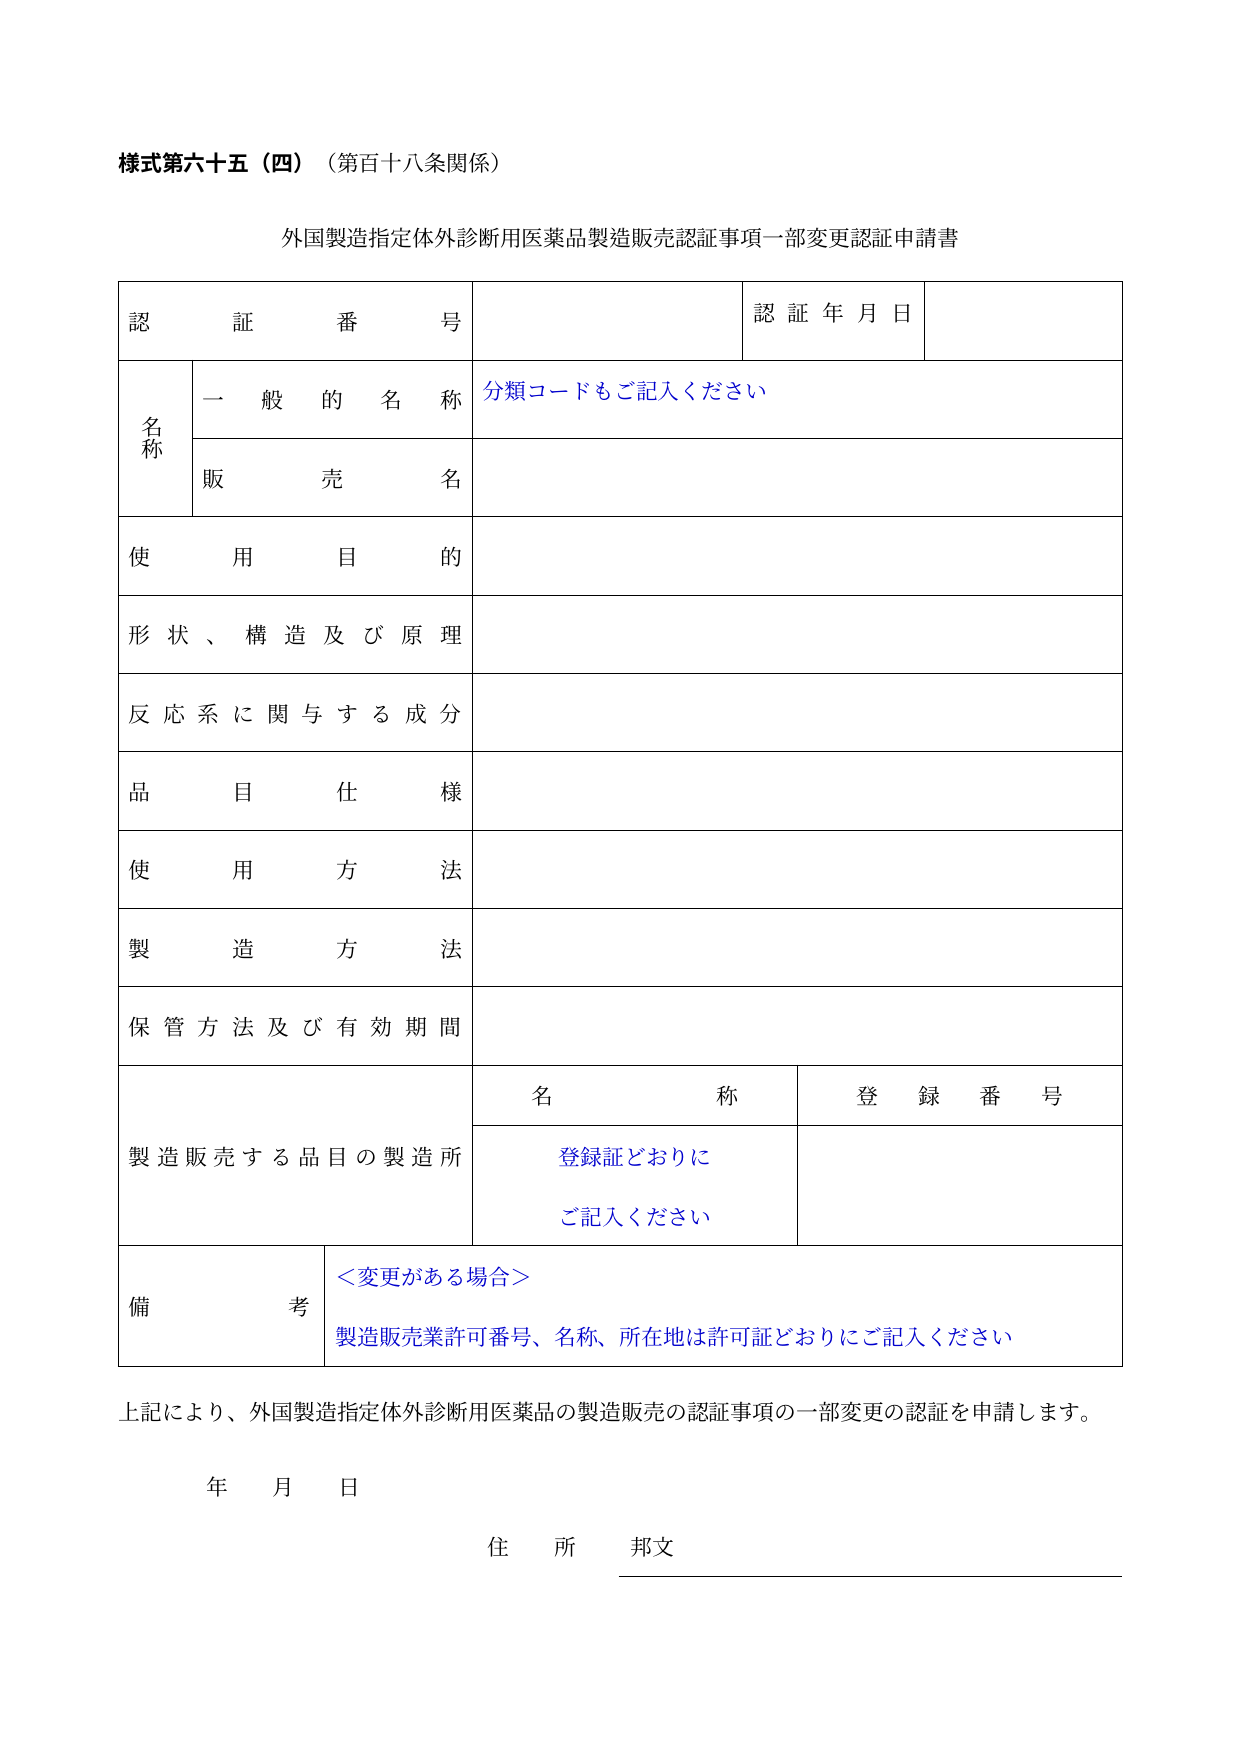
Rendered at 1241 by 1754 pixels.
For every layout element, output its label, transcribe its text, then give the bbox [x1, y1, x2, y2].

text 年 月 日 [118, 1456, 1122, 1516]
table_cell 登録番号 [798, 1066, 1122, 1125]
table_cell 製造方法 [119, 909, 472, 986]
table_cell 形状、構造及び原理 [119, 596, 472, 673]
table_cell 保管方法及び有効期間 [119, 987, 472, 1064]
text 外国製造指定体外診断用医薬品製造販売認証事項一部変更認証申請書 [118, 207, 1122, 266]
table_cell [798, 1126, 1122, 1245]
table_cell [473, 517, 1122, 594]
table_cell 反応系に関与する成分 [119, 674, 472, 751]
table_cell 一般的名称 [193, 361, 472, 438]
table_cell [473, 674, 1122, 751]
table_cell [473, 439, 1122, 516]
table_cell [473, 596, 1122, 673]
text 上記により、外国製造指定体外診断用医薬品の製造販売の認証事項の一部変更の認証を申請します。 [118, 1381, 1122, 1441]
table_cell 品目仕様 [119, 752, 472, 829]
table_cell [473, 752, 1122, 829]
table_cell 使用方法 [119, 831, 472, 908]
table_header 住所 [473, 1517, 619, 1576]
table_cell 備考 [119, 1246, 324, 1366]
table_header [925, 282, 1122, 359]
table_header [473, 282, 742, 359]
table_cell 登録証どおりに ご記入ください [473, 1126, 797, 1245]
text 様式第六十五（四）（第百十八条関係） [118, 132, 1099, 192]
table_cell 名称 [473, 1066, 797, 1125]
table_cell 使用目的 [119, 517, 472, 594]
table_header 邦文 [620, 1517, 1122, 1576]
table_cell 販売名 [193, 439, 472, 516]
table_cell 名称 [119, 361, 192, 516]
table_header 認証年月日 [743, 282, 924, 359]
table_cell [473, 909, 1122, 986]
table_header 認証番号 [119, 282, 472, 359]
table_cell [473, 831, 1122, 908]
table_cell [473, 987, 1122, 1064]
table_cell 製造販売する品目の製造所 [119, 1066, 472, 1245]
table_cell 分類コードもご記入ください [473, 361, 1122, 438]
table_cell ＜変更がある場合＞ 製造販売業許可番号、名称、所在地は許可証どおりにご記入ください [325, 1246, 1122, 1366]
